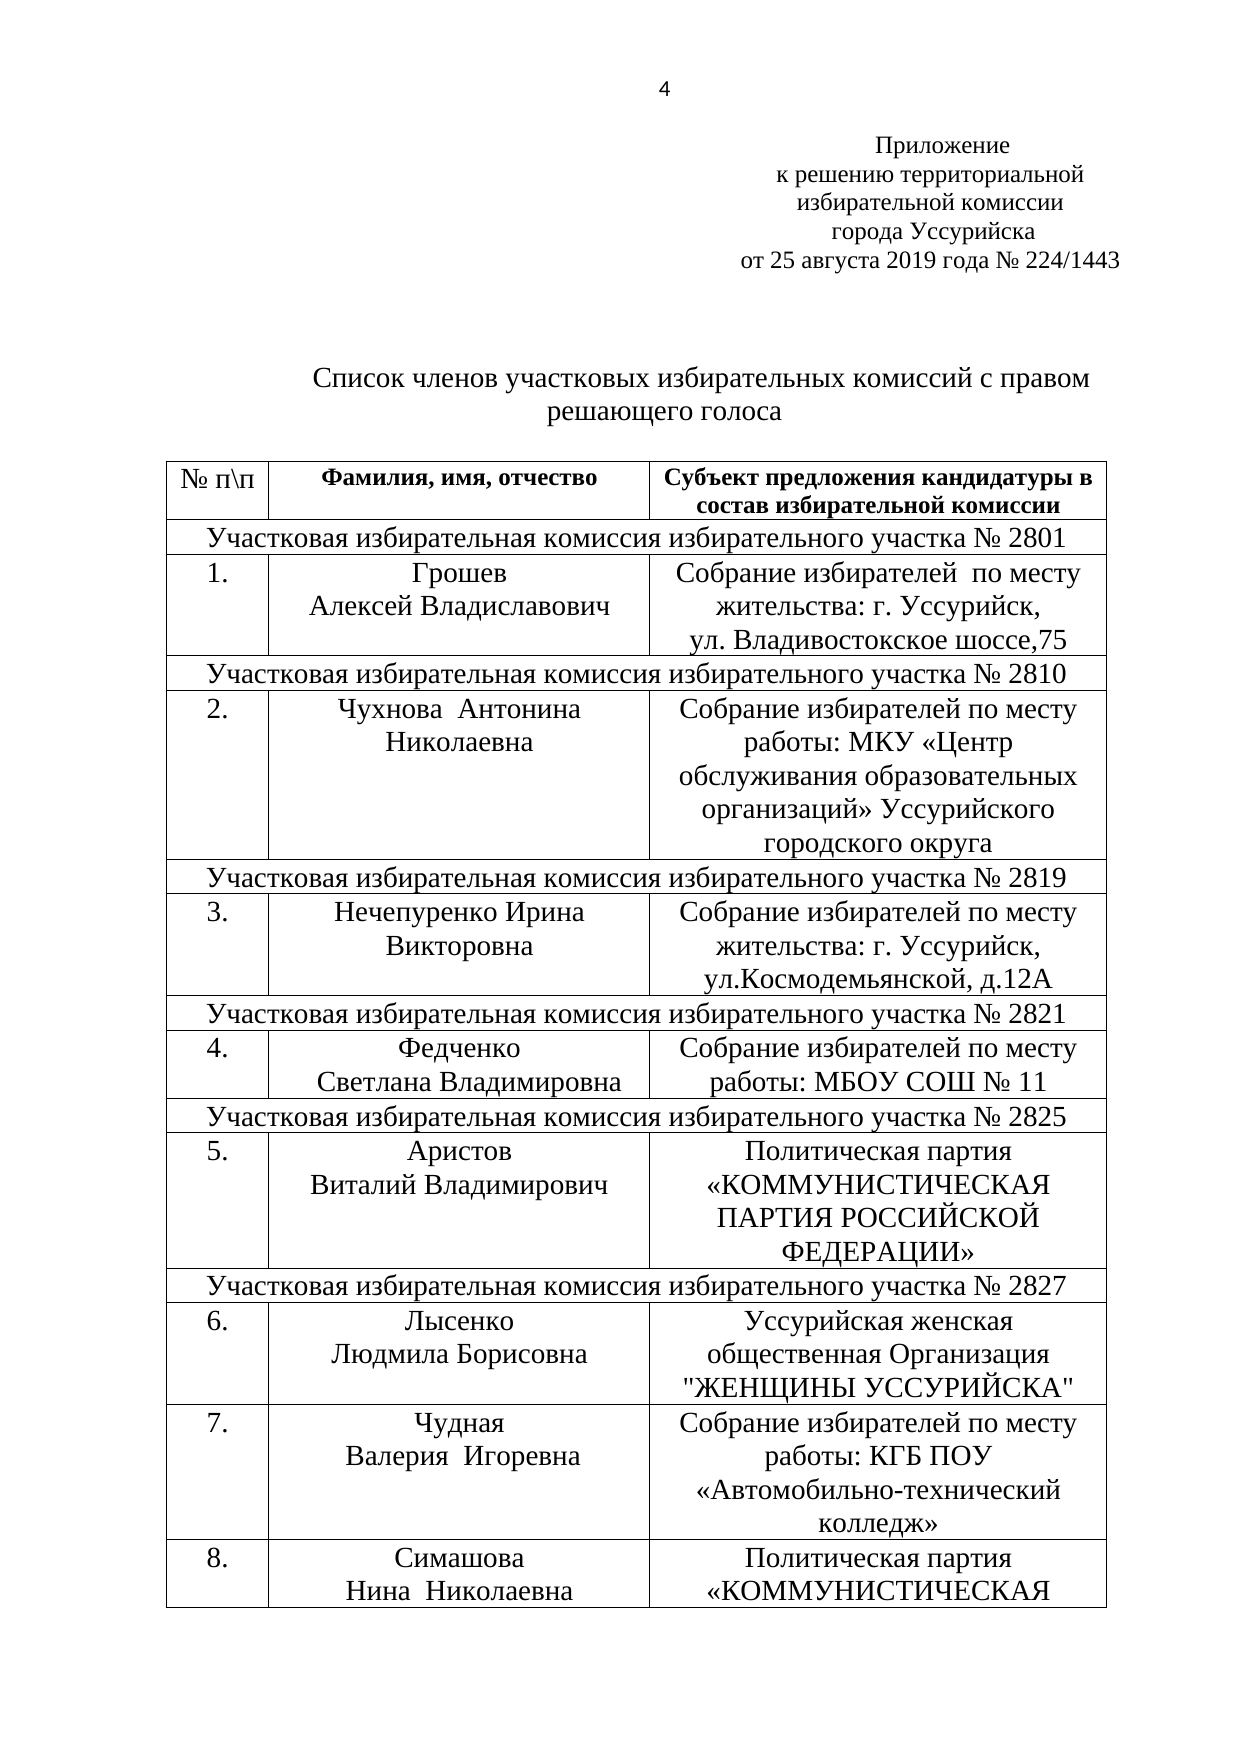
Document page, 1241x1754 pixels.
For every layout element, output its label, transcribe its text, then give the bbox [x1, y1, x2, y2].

table_cell Участковая избирательная комиссия избирательного участка № 2827 [167, 1269, 1106, 1302]
table_cell 1. [167, 555, 268, 655]
table_cell 8. [167, 1540, 268, 1607]
table_cell 3. [167, 894, 268, 995]
table_cell Участковая избирательная комиссия избирательного участка № 2810 [167, 656, 1106, 690]
table_cell Участковая избирательная комиссия избирательного участка № 2819 [167, 860, 1106, 893]
table_cell Чудная Валерия Игоревна [269, 1405, 649, 1539]
table_cell 6. [167, 1303, 268, 1404]
text к решению территориальной избирательной комиссии [709, 159, 1152, 216]
table_header Фамилия, имя, отчество [269, 462, 649, 519]
table_cell Собрание избирателей по месту работы: МКУ «Центр обслуживания образовательных организаций» Уссурийского городского округа [650, 691, 1106, 859]
table_cell Уссурийская женская общественная Организация "ЖЕНЩИНЫ УССУРИЙСКА" [650, 1303, 1106, 1404]
table_cell Собрание избирателей по месту работы: КГБ ПОУ «Автомобильно-технический колледж» [650, 1405, 1106, 1539]
table_cell Чухнова Антонина Николаевна [269, 691, 649, 859]
table_header Субъект предложения кандидатуры в состав избирательной комиссии [650, 462, 1106, 519]
table_cell Аристов Виталий Владимирович [269, 1133, 649, 1267]
table_cell 2. [167, 691, 268, 859]
table_header № п\п [167, 462, 268, 519]
table_cell Лысенко Людмила Борисовна [269, 1303, 649, 1404]
table_cell Политическая партия «КОММУНИСТИЧЕСКАЯ ПАРТИЯ РОССИЙСКОЙ ФЕДЕРАЦИИ» [650, 1133, 1106, 1267]
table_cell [269, 1540, 649, 1607]
table_cell Собрание избирателей по месту работы: МБОУ СОШ № 11 [650, 1031, 1106, 1098]
table_cell Собрание избирателей по месту жительства: г. Уссурийск, ул.Космодемьянской, д.12А [650, 894, 1106, 995]
table_cell Участковая избирательная комиссия избирательного участка № 2821 [167, 996, 1106, 1029]
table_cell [650, 1540, 1106, 1607]
table_cell Собрание избирателей по месту жительства: г. Уссурийск, ул. Владивостокское шоссе,75 [650, 555, 1106, 655]
text города Уссурийска [709, 216, 1152, 245]
text от 25 августа 2019 года № 224/1443 [709, 245, 1152, 274]
table_cell 5. [167, 1133, 268, 1267]
table_cell 7. [167, 1405, 268, 1539]
table_cell Нечепуренко Ирина Викторовна [269, 894, 649, 995]
text Список членов участковых избирательных комиссий с правом решающего голоса [177, 360, 1152, 427]
table_cell Участковая избирательная комиссия избирательного участка № 2801 [167, 520, 1106, 554]
text Приложение [177, 130, 1152, 159]
table_cell 4. [167, 1031, 268, 1098]
table_cell Грошев Алексей Владиславович [269, 555, 649, 655]
table_cell Федченко Светлана Владимировна [269, 1031, 649, 1098]
table_cell Участковая избирательная комиссия избирательного участка № 2825 [167, 1099, 1106, 1132]
